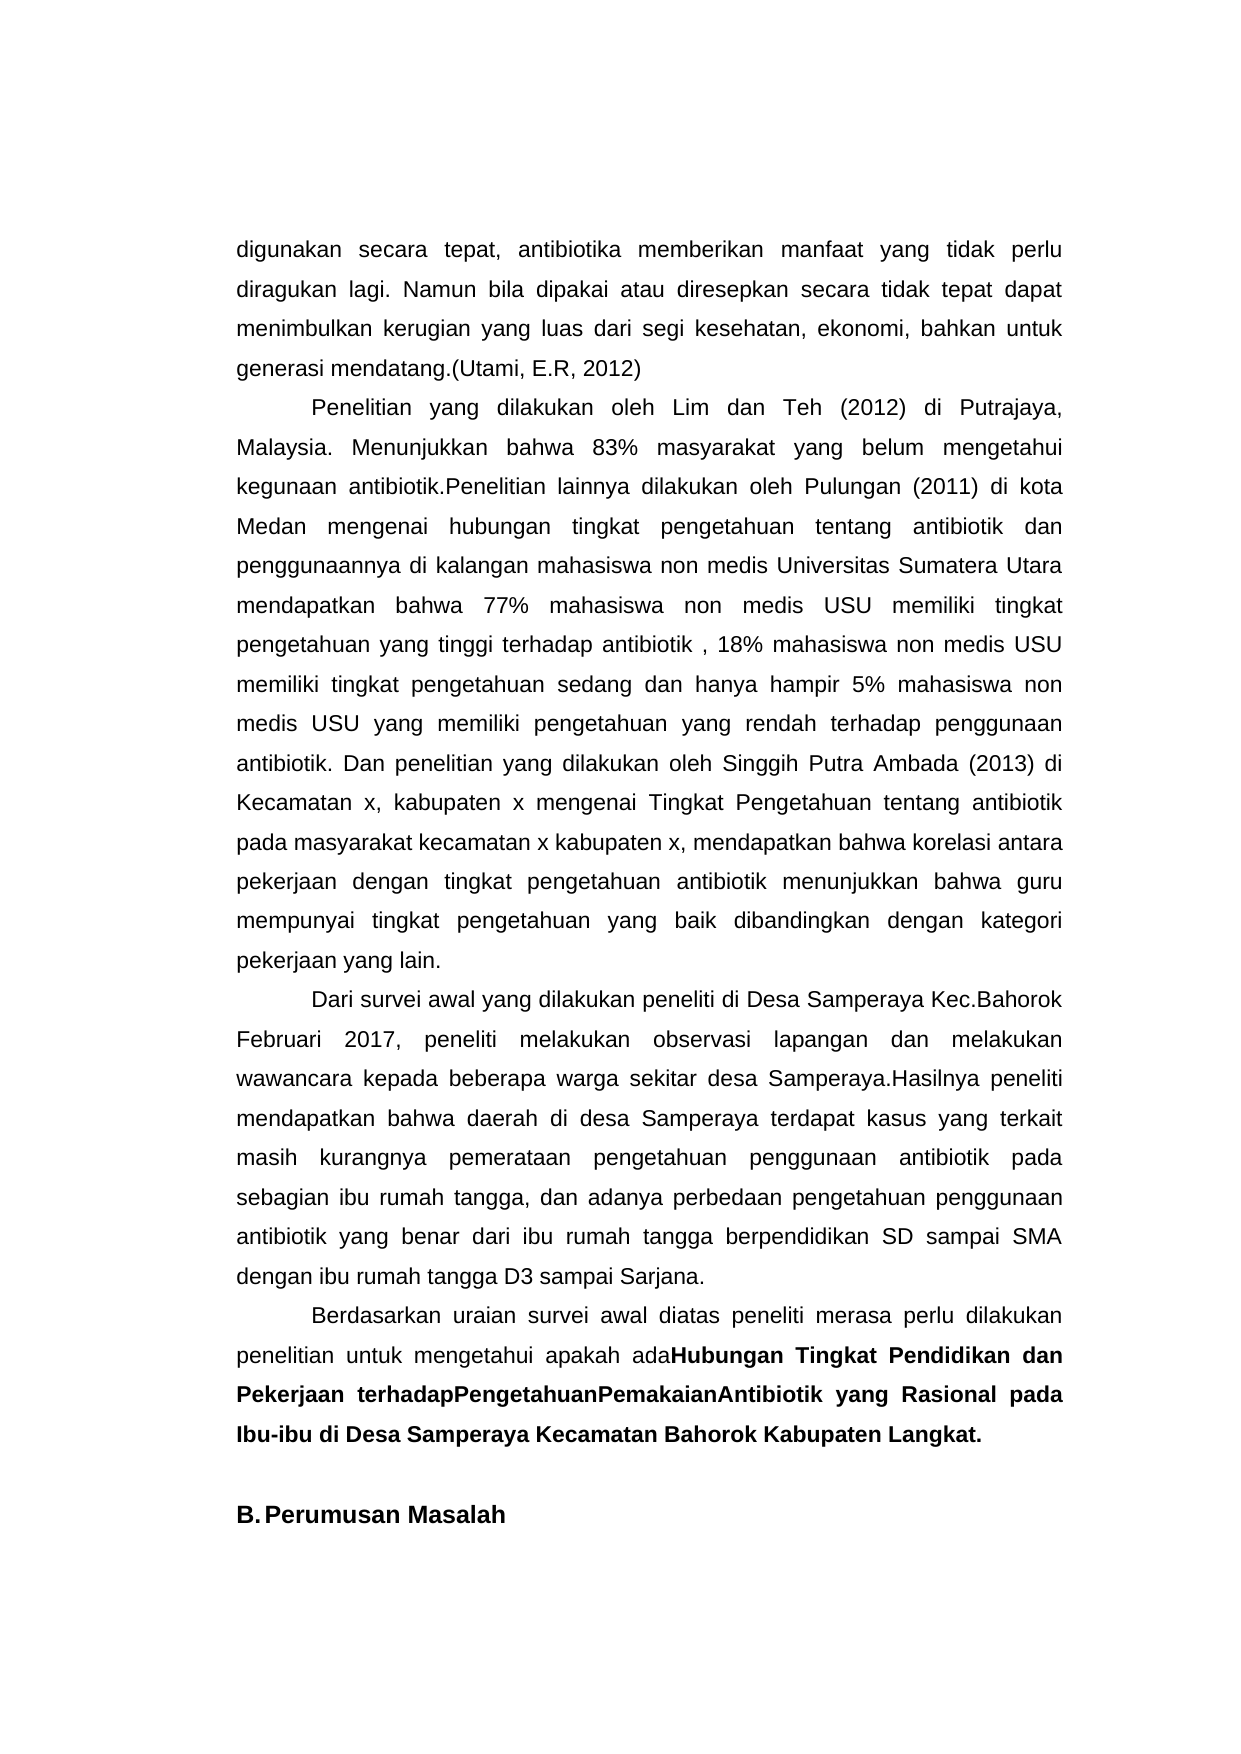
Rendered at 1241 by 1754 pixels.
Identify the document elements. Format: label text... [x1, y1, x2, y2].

text Dari survei awal yang dilakukan peneliti di Desa Samperaya Kec.Bahorok Februari 2017, peneliti melakukan observasi lapangan dan melakukan wawancara kepada beberapa warga sekitar desa Samperaya.Hasilnya peneliti mendapatkan bahwa daerah di desa Samperaya terdapat kasus yang terkait masih kurangnya pemerataan pengetahuan penggunaan antibiotik pada sebagian ibu rumah tangga, dan adanya perbedaan pengetahuan penggunaan antibiotik yang benar dari ibu rumah tangga berpendidikan SD sampai SMA dengan ibu rumah tangga D3 sampai Sarjana. [236, 986, 1063, 1289]
text Berdasarkan uraian survei awal diatas peneliti merasa perlu dilakukan penelitian untuk mengetahui apakah adaHubungan Tingkat Pendidikan dan Pekerjaan terhadapPengetahuanPemakaianAntibiotik yang Rasional pada Ibu-ibu di Desa Samperaya Kecamatan Bahorok Kabupaten Langkat. [236, 1302, 1063, 1447]
text Penelitian yang dilakukan oleh Lim dan Teh (2012) di Putrajaya, Malaysia. Menunjukkan bahwa 83% masyarakat yang belum mengetahui kegunaan antibiotik.Penelitian lainnya dilakukan oleh Pulungan (2011) di kota Medan mengenai hubungan tingkat pengetahuan tentang antibiotik dan penggunaannya di kalangan mahasiswa non medis Universitas Sumatera Utara mendapatkan bahwa 77% mahasiswa non medis USU memiliki tingkat pengetahuan yang tinggi terhadap antibiotik , 18% mahasiswa non medis USU memiliki tingkat pengetahuan sedang dan hanya hampir 5% mahasiswa non medis USU yang memiliki pengetahuan yang rendah terhadap penggunaan antibiotik. Dan penelitian yang dilakukan oleh Singgih Putra Ambada (2013) di Kecamatan x, kabupaten x mengenai Tingkat Pengetahuan tentang antibiotik pada masyarakat kecamatan x kabupaten x, mendapatkan bahwa korelasi antara pekerjaan dengan tingkat pengetahuan antibiotik menunjukkan bahwa guru mempunyai tingkat pengetahuan yang baik dibandingkan dengan kategori pekerjaan yang lain. [236, 394, 1063, 973]
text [236, 236, 1063, 381]
list Perumusan Masalah [236, 1499, 1063, 1528]
